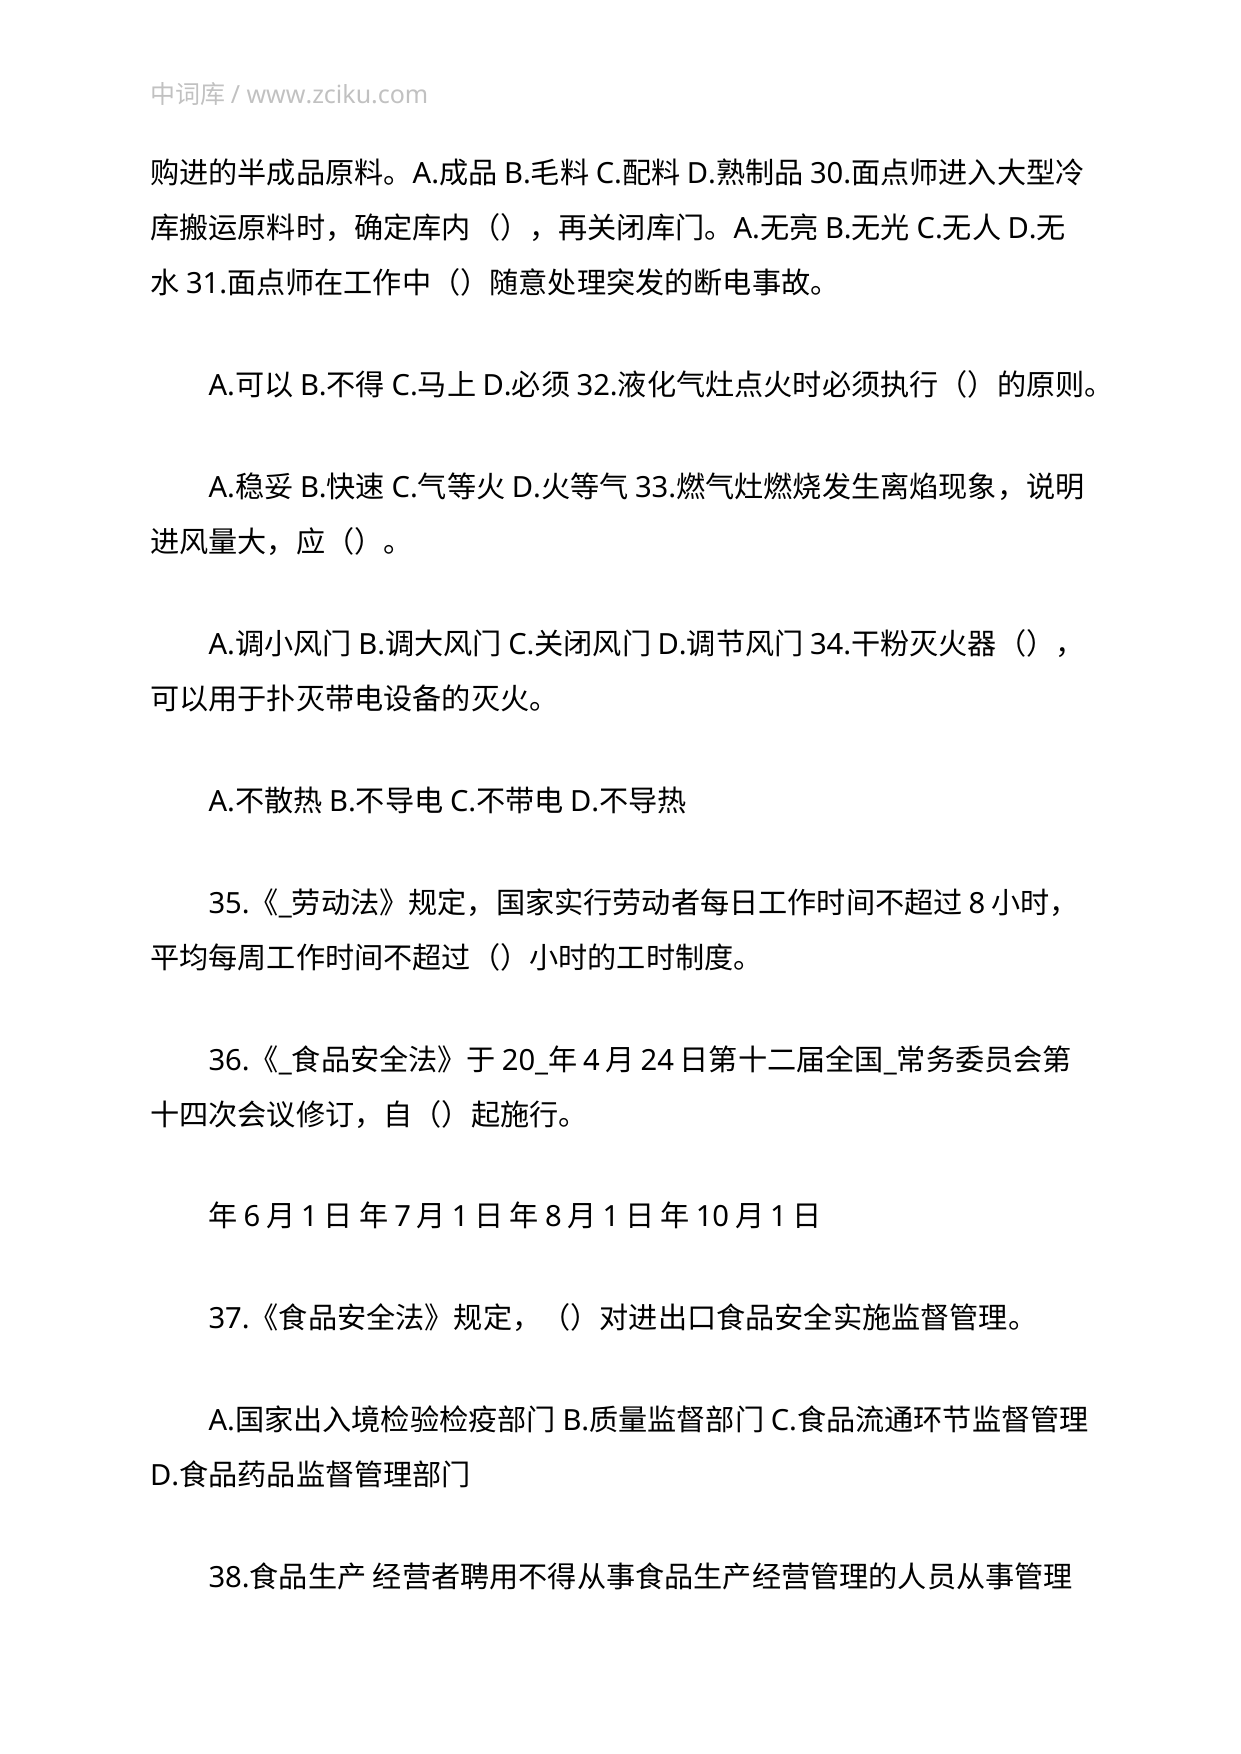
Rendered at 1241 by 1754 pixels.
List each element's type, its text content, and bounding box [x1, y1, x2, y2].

text A.不散热 B.不导电 C.不带电 D.不导热 [150, 777, 1090, 820]
text A.稳妥 B.快速 C.气等火 D.火等气 33.燃气灶燃烧发生离焰现象，说明进风量大，应（）。 [150, 464, 1090, 561]
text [150, 1554, 1090, 1596]
text 年6月1日 年7月1日 年8月1日 年10月1日 [150, 1193, 1090, 1235]
text A.可以 B.不得 C.马上 D.必须 32.液化气灶点火时必须执行（）的原则。 [150, 362, 1090, 404]
text 36.《_食品安全法》于20_年4月24日第十二届全国_常务委员会第十四次会议修订，自（）起施行。 [150, 1036, 1090, 1133]
text 37.《食品安全法》规定，（）对进出口食品安全实施监督管理。 [150, 1295, 1090, 1337]
text 35.《_劳动法》规定，国家实行劳动者每日工作时间不超过8小时，平均每周工作时间不超过（）小时的工时制度。 [150, 879, 1090, 977]
text A.国家出入境检验检疫部门 B.质量监督部门 C.食品流通环节监督管理 D.食品药品监督管理部门 [150, 1397, 1090, 1494]
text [150, 150, 1090, 302]
text A.调小风门 B.调大风门 C.关闭风门 D.调节风门 34.干粉灭火器（），可以用于扑灭带电设备的灭火。 [150, 621, 1090, 718]
